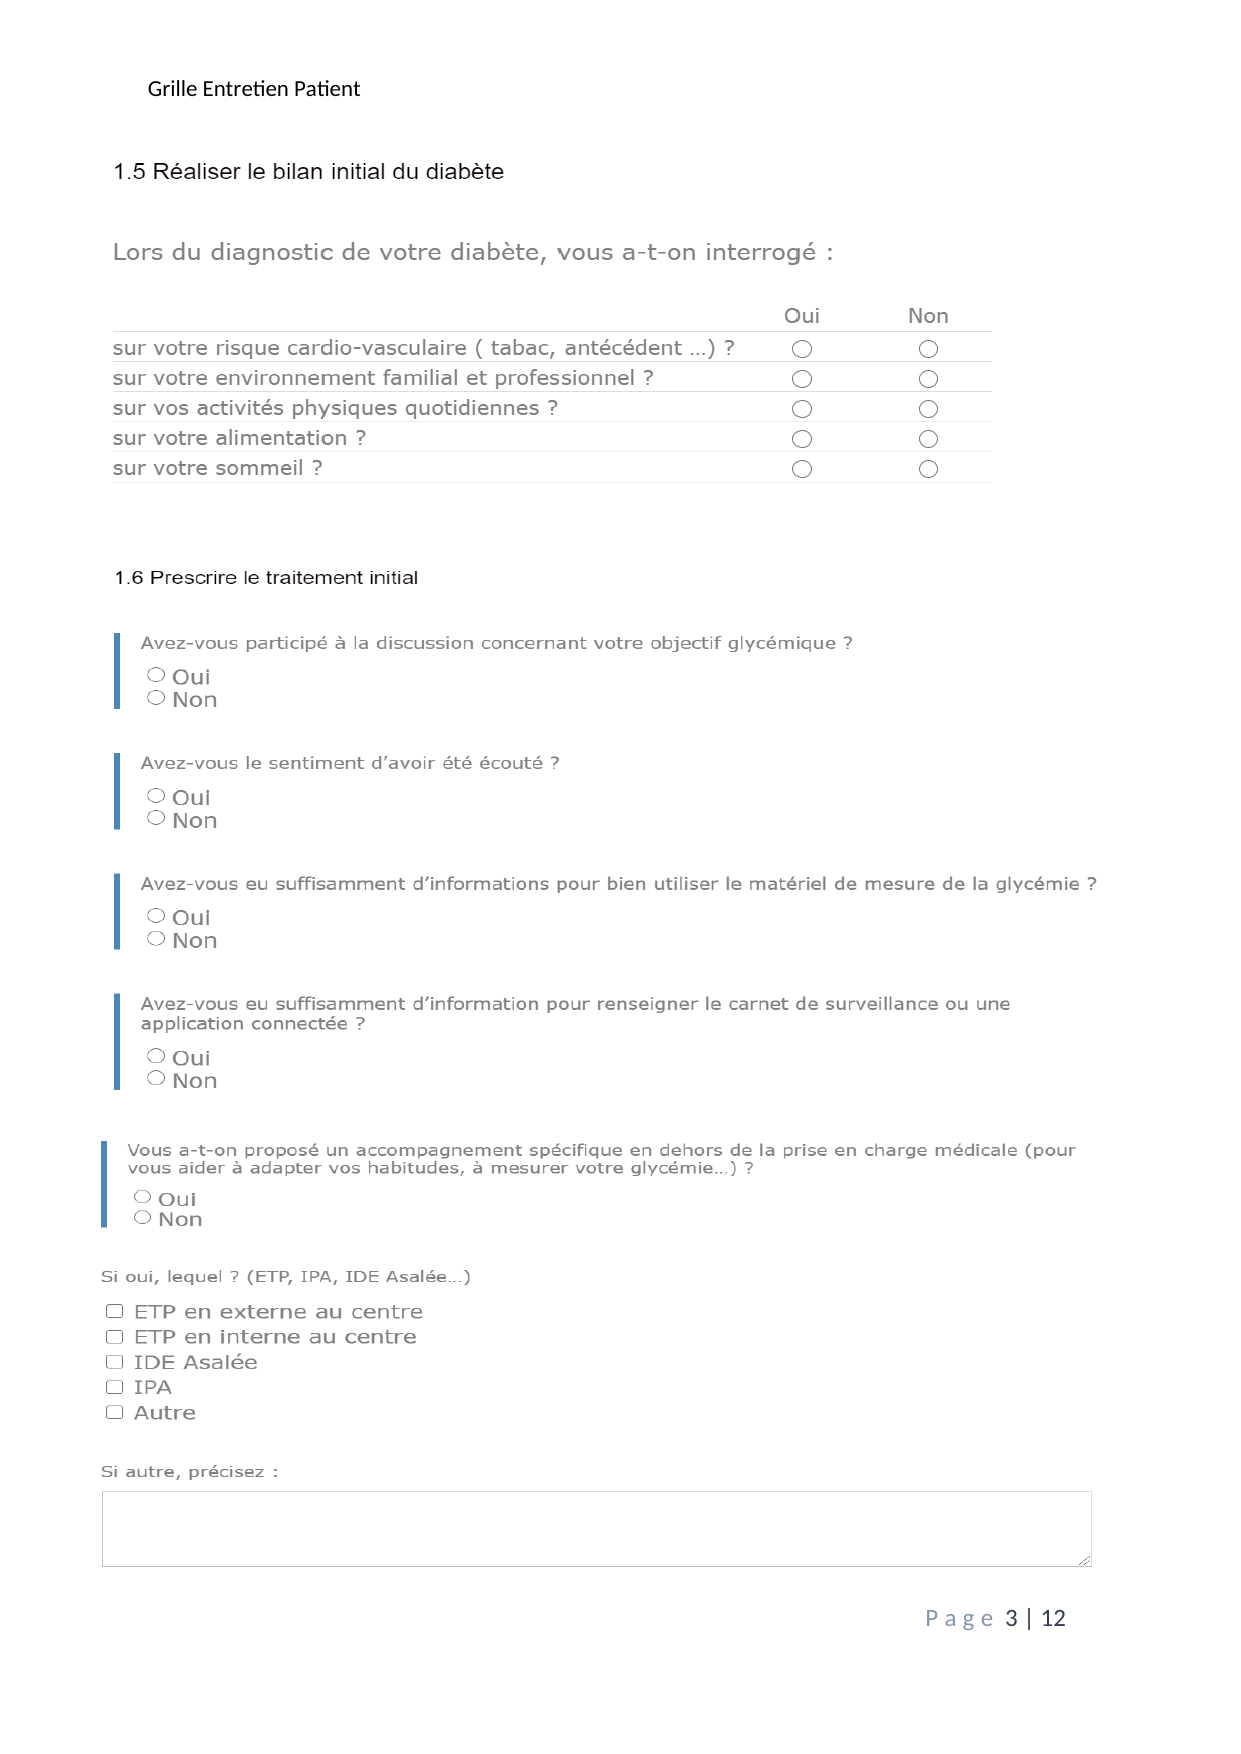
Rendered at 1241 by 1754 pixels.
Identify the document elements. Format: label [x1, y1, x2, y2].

picture [88, 147, 1034, 528]
picture [88, 546, 1127, 1106]
picture [88, 1125, 1116, 1585]
